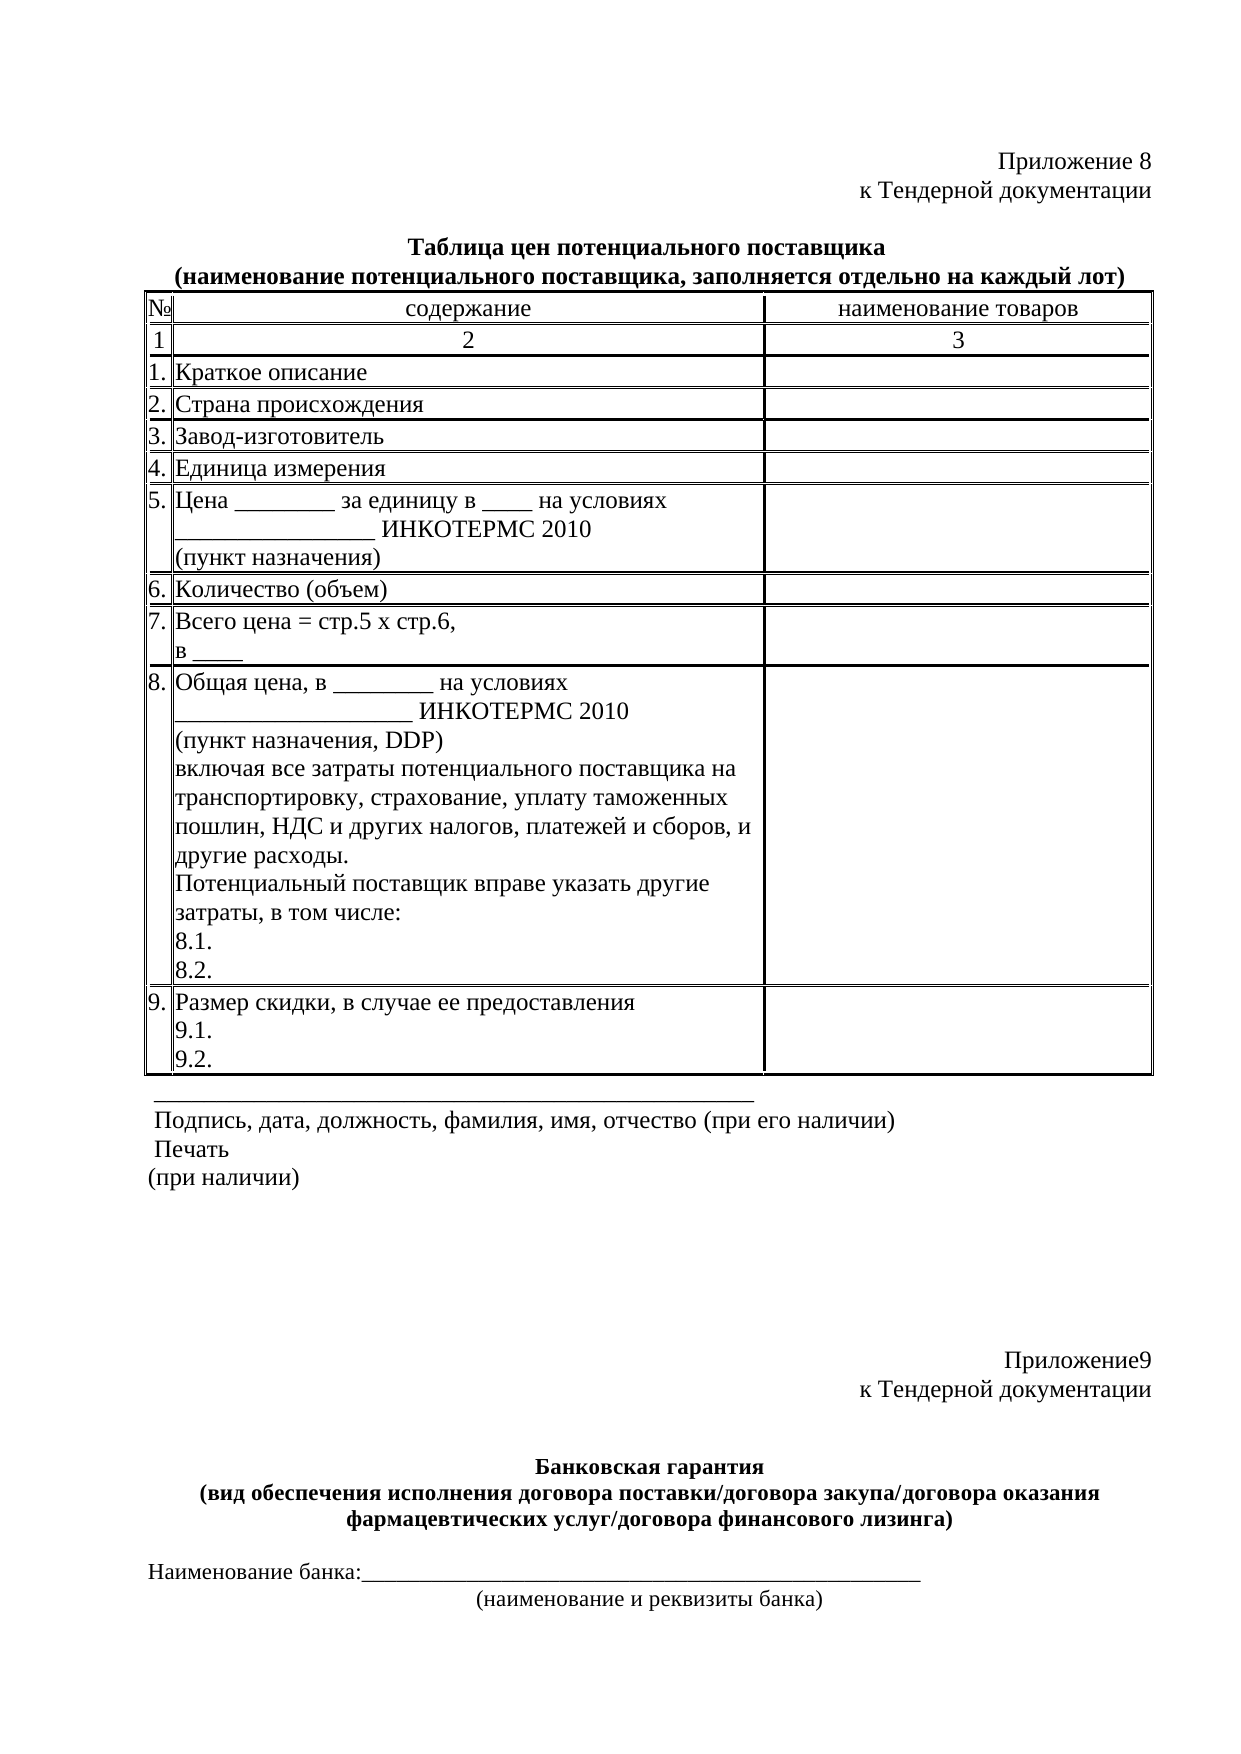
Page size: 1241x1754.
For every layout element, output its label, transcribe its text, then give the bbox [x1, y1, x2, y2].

table_cell [764, 482, 1152, 571]
table_cell [766, 418, 1152, 450]
text ________________________________________________ Подпись, дата, должность, фамилия, имя, отчество (при его наличии) [148, 1076, 1152, 1134]
table_cell 1. [147, 354, 171, 386]
table_cell [766, 603, 1151, 664]
table_cell [766, 354, 1151, 386]
table_cell 4. [145, 450, 172, 482]
text (наименование потенциального поставщика, заполняется отдельно на каждый лот) [148, 261, 1152, 290]
table_header содержание [173, 292, 764, 322]
table_cell Единица измерения [174, 453, 763, 482]
table_cell 3. [145, 418, 171, 450]
table_cell 7. [147, 603, 171, 664]
table_cell 2. [145, 386, 172, 418]
text Приложение9 к Тендерной документации [148, 1345, 1152, 1402]
table_cell 8. [147, 664, 171, 983]
table_cell Всего цена = стр.5 х стр.6, в ____ [174, 607, 763, 664]
table_cell [764, 386, 1152, 418]
text (вид обеспечения исполнения договора поставки/договора закупа/договора оказания фармацевтических услуг/договора финансового лизинга) [148, 1479, 1152, 1532]
table_header № [147, 293, 172, 322]
table_cell Общая цена, в ________ на условиях ___________________ ИНКОТЕРМС 2010 (пункт назначения, DDP) включая все затраты потенциального поставщика на транспортировку, страхование, уплату таможенных пошлин, НДС и других налогов, платежей и сборов, и другие расходы. Потенциальный поставщик вправе указать другие затраты, в том числе: 8.1. 8.2. [174, 667, 763, 983]
table_cell 6. [147, 571, 171, 603]
table_cell [766, 664, 1151, 983]
table_cell Цена ________ за единицу в ____ на условиях ________________ ИНКОТЕРМС 2010 (пункт назначения) [174, 485, 763, 571]
table_cell [764, 450, 1152, 482]
table_cell Страна происхождения [174, 389, 763, 418]
table_cell Краткое описание [174, 357, 763, 386]
table_cell Завод-изготовитель [174, 421, 763, 450]
table_cell 1 [145, 322, 172, 354]
table_cell 2 [174, 325, 763, 354]
table_cell Размер скидки, в случае ее предоставления 9.1. 9.2. [173, 987, 764, 1073]
table_cell 9. [147, 984, 172, 1073]
table_cell [764, 984, 1151, 1073]
text Наименование банка:________________________________________________ [148, 1558, 1152, 1584]
text (наименование и реквизиты банка) [148, 1584, 1152, 1611]
text Приложение 8 к Тендерной документации [148, 146, 1152, 204]
table_cell Количество (объем) [174, 575, 763, 603]
table_header наименование товаров [764, 293, 1151, 322]
table_cell 5. [145, 482, 172, 571]
text Печать (при наличии) [148, 1134, 1152, 1191]
table_cell [766, 571, 1151, 603]
table_cell 3 [764, 322, 1152, 354]
text Таблица цен потенциального поставщика [148, 232, 1152, 261]
text Банковская гарантия [148, 1453, 1152, 1479]
